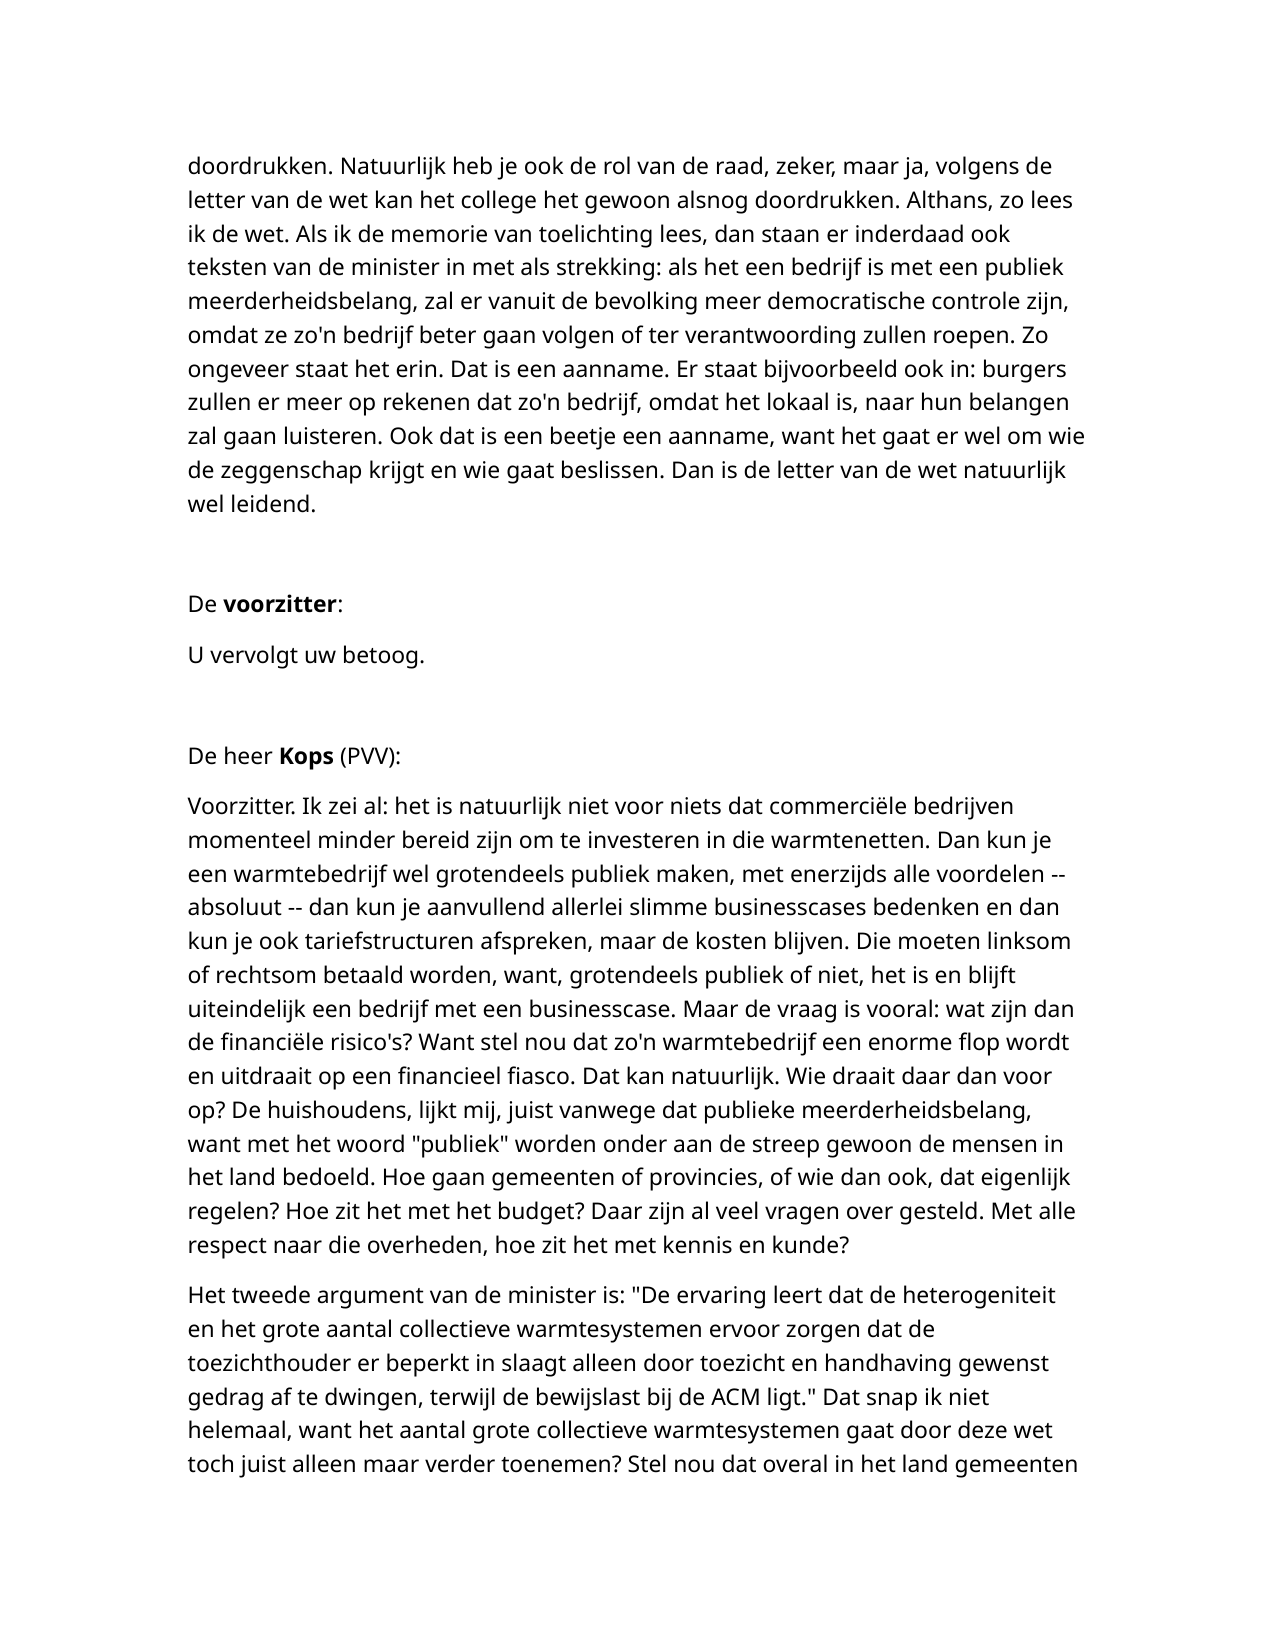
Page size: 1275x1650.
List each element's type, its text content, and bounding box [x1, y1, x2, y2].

text Voorzitter. Ik zei al: het is natuurlijk niet voor niets dat commerciële bedrijven momenteel minder bereid zijn om te investeren in die warmtenetten. Dan kun je een warmtebedrijf wel grotendeels publiek maken, met enerzijds alle voordelen -- absoluut -- dan kun je aanvullend allerlei slimme businesscases bedenken en dan kun je ook tariefstructuren afspreken, maar de kosten blijven. Die moeten linksom of rechtsom betaald worden, want, grotendeels publiek of niet, het is en blijft uiteindelijk een bedrijf met een businesscase. Maar de vraag is vooral: wat zijn dan de financiële risico's? Want stel nou dat zo'n warmtebedrijf een enorme flop wordt en uitdraait op een financieel fiasco. Dat kan natuurlijk. Wie draait daar dan voor op? De huishoudens, lijkt mij, juist vanwege dat publieke meerderheidsbelang, want met het woord "publiek" worden onder aan de streep gewoon de mensen in het land bedoeld. Hoe gaan gemeenten of provincies, of wie dan ook, dat eigenlijk regelen? Hoe zit het met het budget? Daar zijn al veel vragen over gesteld. Met alle respect naar die overheden, hoe zit het met kennis en kunde? [187, 790, 1087, 1260]
text U vervolgt uw betoog. [187, 639, 1087, 670]
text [187, 150, 1087, 519]
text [187, 1279, 1087, 1479]
text De voorzitter: [187, 588, 1087, 619]
text De heer Kops (PVV): [187, 739, 1087, 771]
